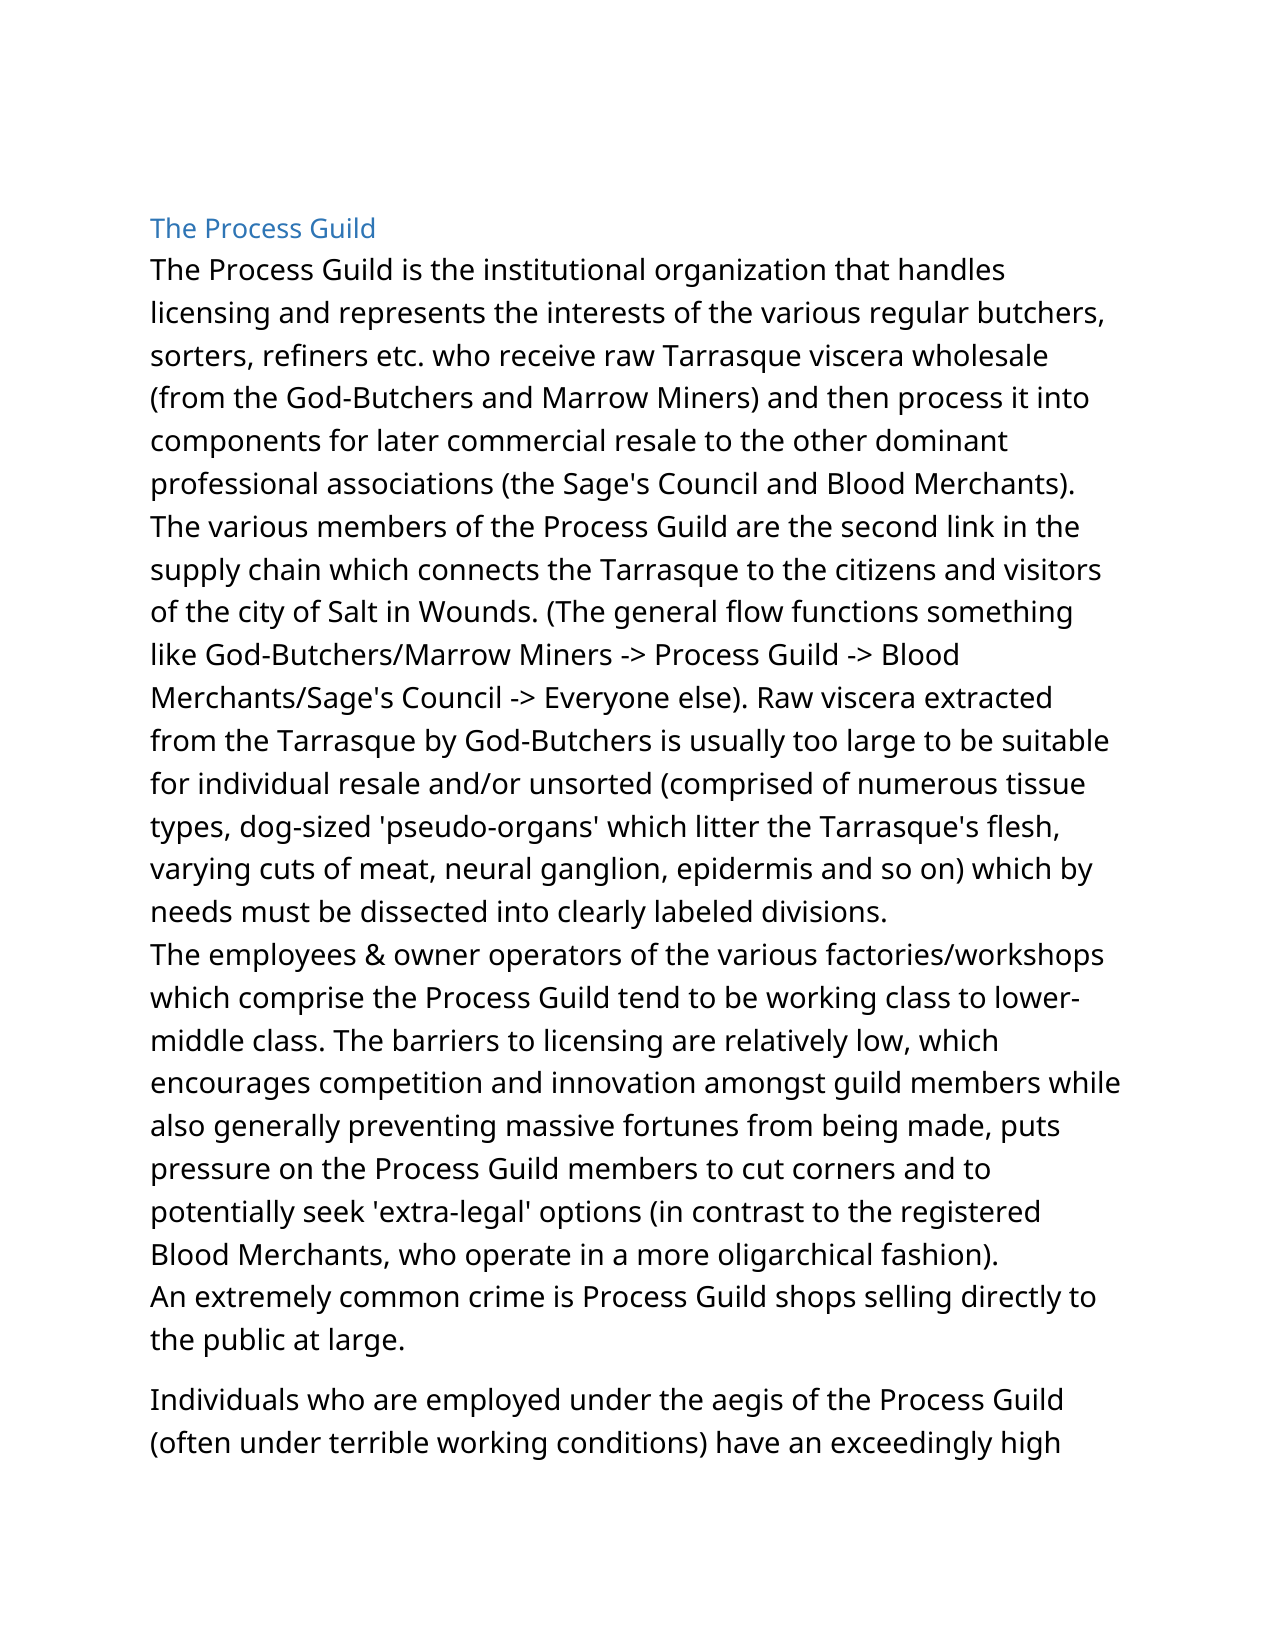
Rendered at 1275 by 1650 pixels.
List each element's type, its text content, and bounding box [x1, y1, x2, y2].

subtitle The Process Guild [150, 209, 1125, 246]
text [150, 1379, 1125, 1462]
text The Process Guild is the institutional organization that handles licensing and represents the interests of the various regular butchers, sorters, refiners etc. who receive raw Tarrasque viscera wholesale (from the God-Butchers and Marrow Miners) and then process it into components for later commercial resale to the other dominant professional associations (the Sage's Council and Blood Merchants). The various members of the Process Guild are the second link in the supply chain which connects the Tarrasque to the citizens and visitors of the city of Salt in Wounds. (The general flow functions something like God-Butchers/Marrow Miners -> Process Guild -> Blood Merchants/Sage's Council -> Everyone else). Raw viscera extracted from the Tarrasque by God-Butchers is usually too large to be suitable for individual resale and/or unsorted (comprised of numerous tissue types, dog-sized 'pseudo-organs' which litter the Tarrasque's flesh, varying cuts of meat, neural ganglion, epidermis and so on) which by needs must be dissected into clearly labeled divisions. The employees & owner operators of the various factories/workshops which comprise the Process Guild tend to be working class to lower-middle class. The barriers to licensing are relatively low, which encourages competition and innovation amongst guild members while also generally preventing massive fortunes from being made, puts pressure on the Process Guild members to cut corners and to potentially seek 'extra-legal' options (in contrast to the registered Blood Merchants, who operate in a more oligarchical fashion). An extremely common crime is Process Guild shops selling directly to the public at large. [150, 249, 1125, 1359]
